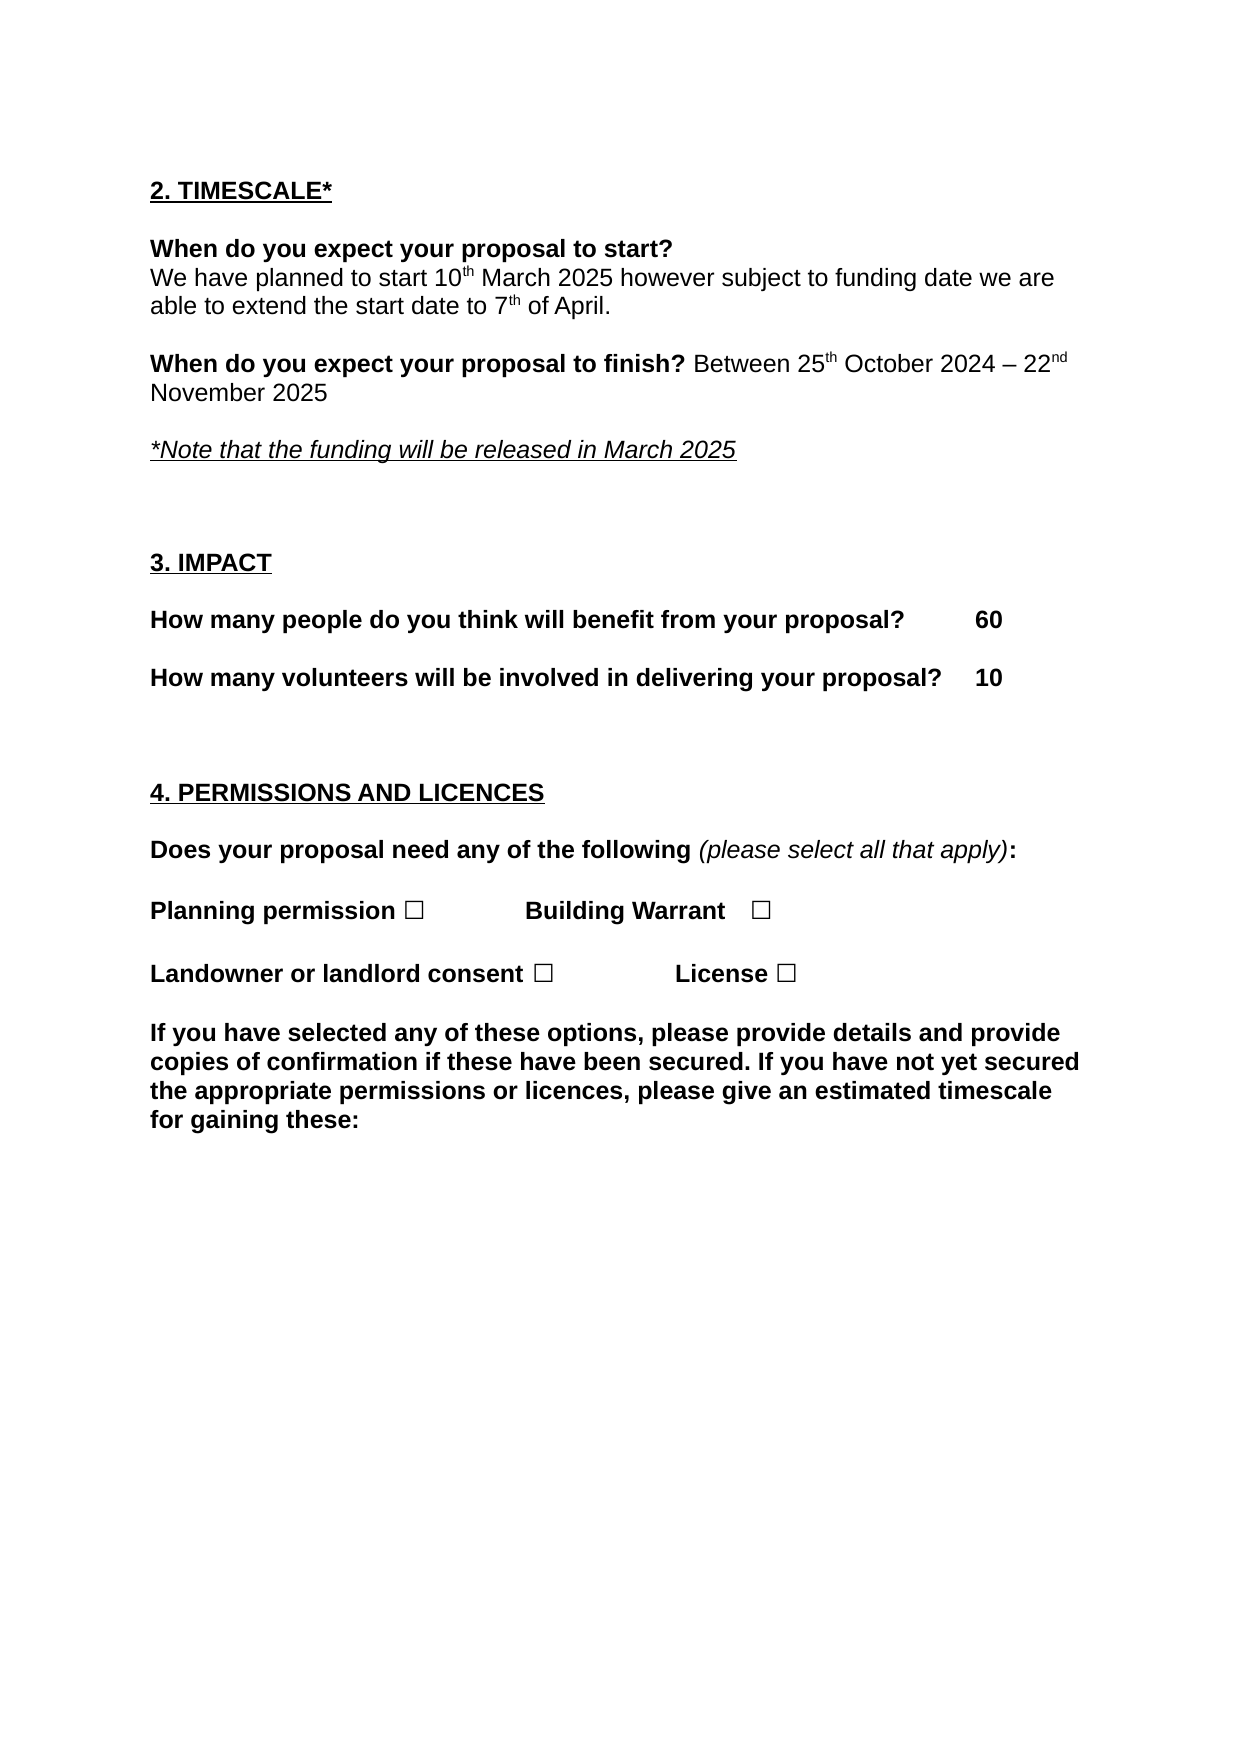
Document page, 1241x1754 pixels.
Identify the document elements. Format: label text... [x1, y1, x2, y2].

text We have planned to start 10th March 2025 however subject to funding date we are able to extend the start date to 7th of April. [150, 263, 1090, 320]
text Landowner or landlord consent ☐ License ☐ [150, 956, 1090, 989]
text 3. IMPACT [150, 548, 1090, 576]
text 4. PERMISSIONS AND LICENCES [150, 778, 1090, 806]
text When do you expect your proposal to finish? Between 25th October 2024 – 22nd November 2025 [150, 349, 1090, 406]
text Does your proposal need any of the following (please select all that apply): [150, 835, 1090, 864]
text If you have selected any of these options, please provide details and provide copies of confirmation if these have been secured. If you have not yet secured the appropriate permissions or licences, please give an estimated timescale for gaining these: [150, 1018, 1090, 1133]
text How many volunteers will be involved in delivering your proposal? 10 [150, 663, 1090, 691]
text 2. TIMESCALE* [150, 176, 1090, 205]
text When do you expect your proposal to start? [150, 234, 1090, 263]
text Planning permission ☐ Building Warrant ☐ [150, 893, 1090, 927]
text *Note that the funding will be released in March 2025 [150, 435, 1090, 464]
text How many people do you think will benefit from your proposal? 60 [150, 605, 1090, 634]
